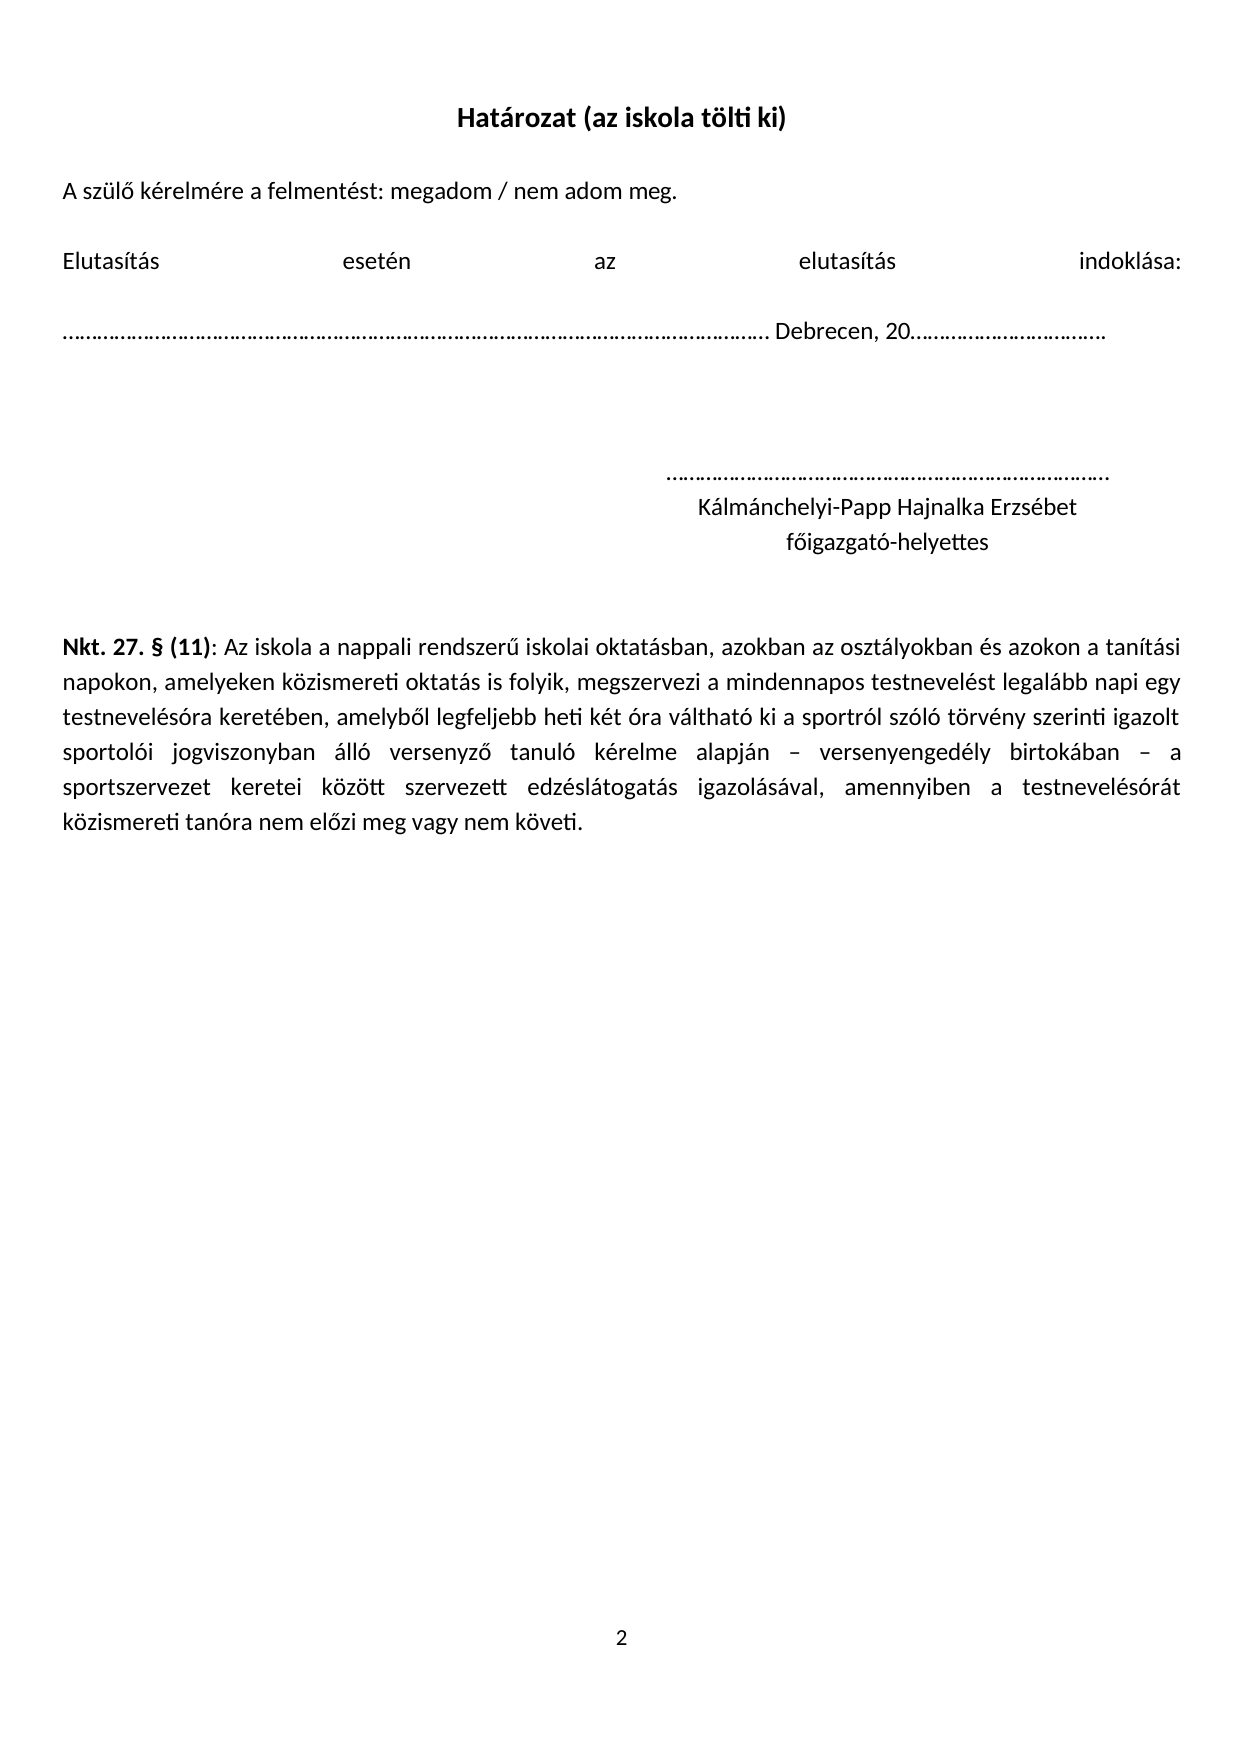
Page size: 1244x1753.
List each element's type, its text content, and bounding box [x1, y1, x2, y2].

text …………………………………………………………………… Kálmánchelyi-Papp Hajnalka Erzsébet főigazgató-helyettes [663, 456, 1113, 556]
text Nkt. 27. § (11): Az iskola a nappali rendszerű iskolai oktatásban, azokban az osztályokban és azokon a tanítási napokon, amelyeken közismereti oktatás is folyik, megszervezi a mindennapos testnevelést legalább napi egy testnevelésóra keretében, amelyből legfeljebb heti két óra váltható ki a sportról szóló törvény szerinti igazolt sportolói jogviszonyban álló versenyző tanuló kérelme alapján – versenyengedély birtokában – a sportszervezet keretei között szervezett edzéslátogatás igazolásával, amennyiben a testnevelésórát közismereti tanóra nem előzi meg vagy nem követi. [62, 631, 1182, 836]
text Elutasítás esetén az elutasítás indoklása: …………………………………………………………………………………………………………… Debrecen, 20……………………………. [62, 245, 1181, 346]
subtitle Határozat (az iskola tölti ki) [131, 99, 1113, 134]
text A szülő kérelmére a felmentést: megadom / nem adom meg. [62, 175, 1185, 206]
